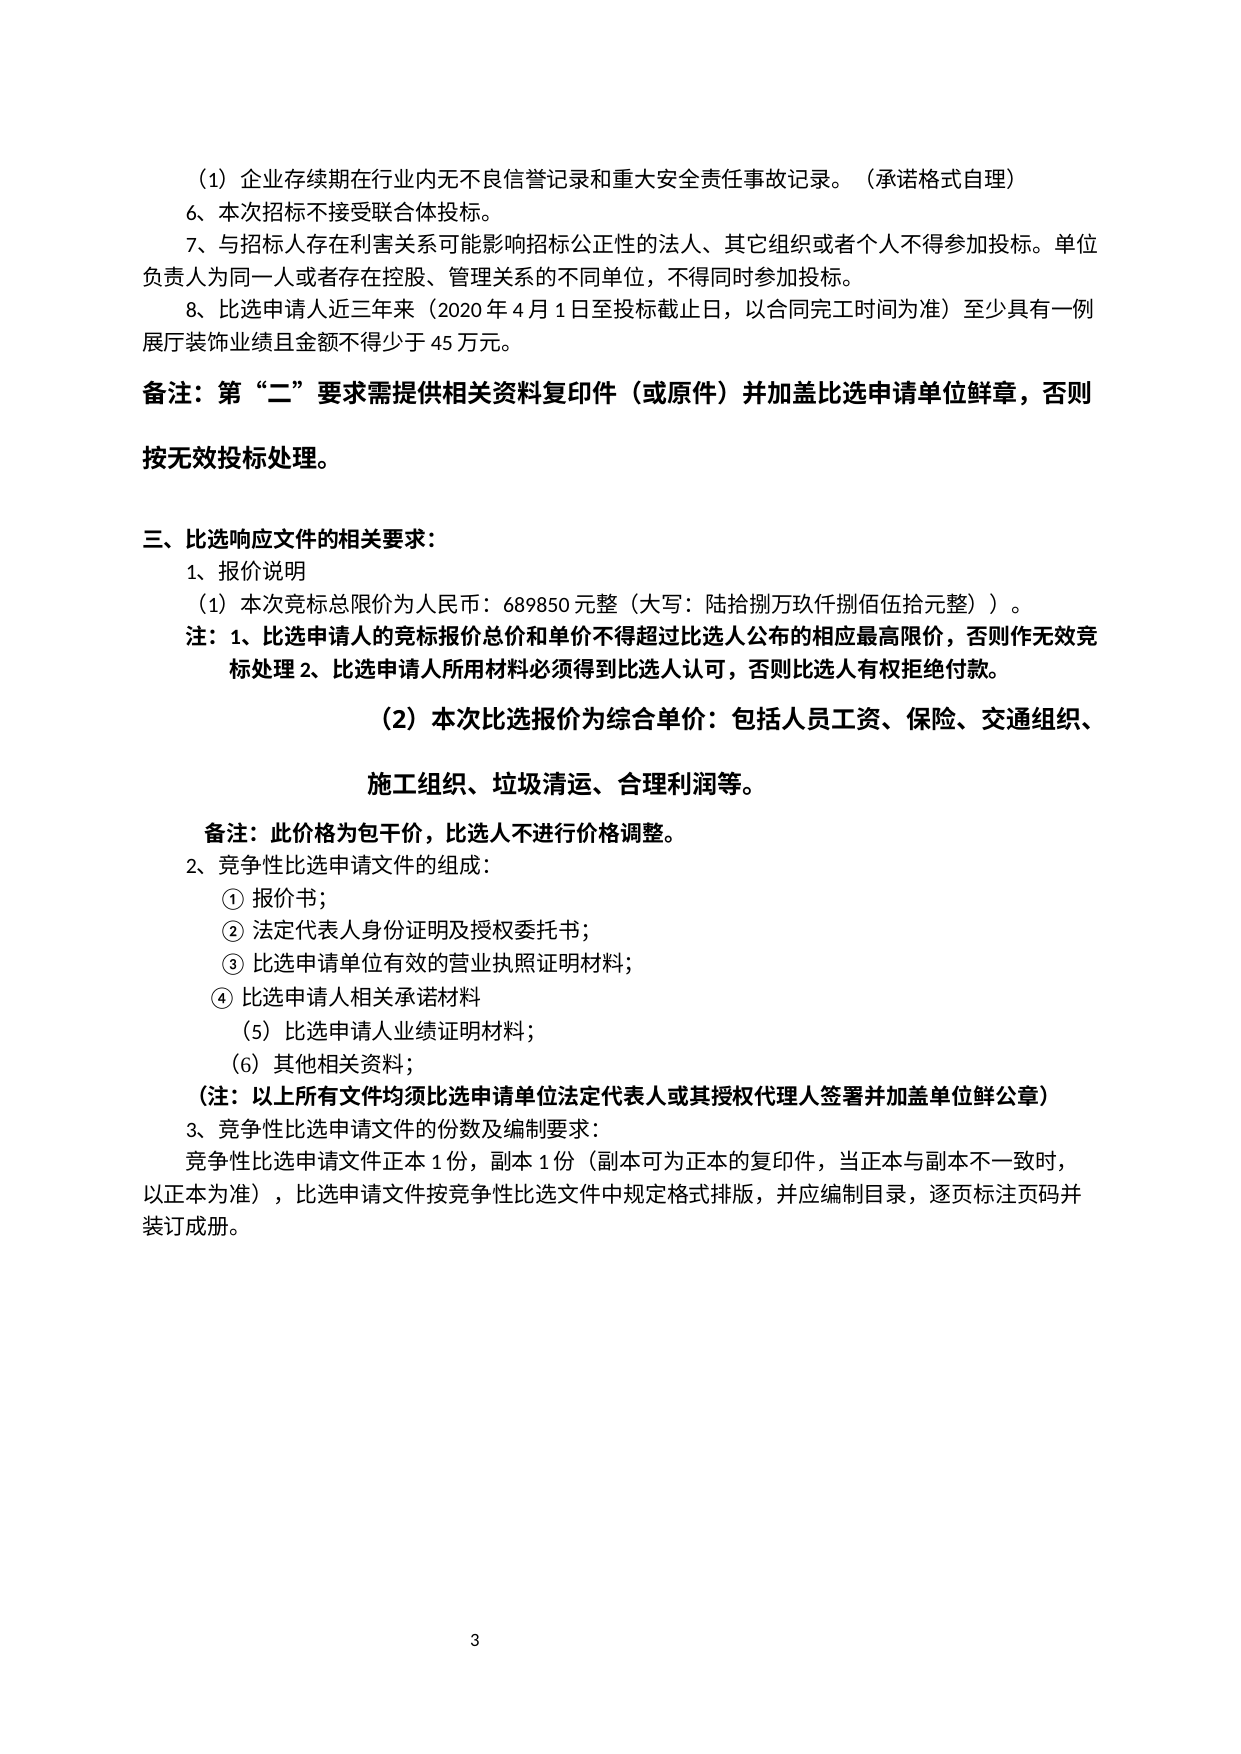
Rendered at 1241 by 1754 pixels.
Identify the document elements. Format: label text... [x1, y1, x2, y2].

text （注：以上所有文件均须比选申请单位法定代表人或其授权代理人签署并加盖单位鲜公章） [142, 1079, 1098, 1111]
text ①报价书； [142, 880, 1098, 913]
text ③比选申请单位有效的营业执照证明材料； [142, 945, 1098, 978]
text 竞争性比选申请文件正本1份，副本1份（副本可为正本的复印件，当正本与副本不一致时，以正本为准），比选申请文件按竞争性比选文件中规定格式排版，并应编制目录，逐页标注页码并装订成册。 [142, 1144, 1098, 1241]
text 三、比选响应文件的相关要求： [142, 521, 1098, 554]
subtitle 备注：第“二”要求需提供相关资料复印件（或原件）并加盖比选申请单位鲜章，否则按无效投标处理。 [142, 359, 1098, 489]
subtitle ④比选申请人相关承诺材料 [142, 979, 1098, 1012]
text （1）企业存续期在行业内无不良信誉记录和重大安全责任事故记录。（承诺格式自理） [142, 162, 1098, 194]
text 7、与招标人存在利害关系可能影响招标公正性的法人、其它组织或者个人不得参加投标。单位负责人为同一人或者存在控股、管理关系的不同单位，不得同时参加投标。 [142, 227, 1098, 292]
text 注：1、比选申请人的竞标报价总价和单价不得超过比选人公布的相应最高限价，否则作无效竞标处理2、比选申请人所用材料必须得到比选人认可，否则比选人有权拒绝付款。 [186, 619, 1098, 684]
text 1、报价说明 [142, 554, 1098, 586]
text （6）其他相关资料； [142, 1046, 1098, 1079]
text 8、比选申请人近三年来（2020年4月1日至投标截止日，以合同完工时间为准）至少具有一例展厅装饰业绩且金额不得少于45万元。 [142, 292, 1098, 357]
text 3、竞争性比选申请文件的份数及编制要求： [142, 1111, 1098, 1144]
text 2、竞争性比选申请文件的组成： [142, 848, 1098, 880]
text ②法定代表人身份证明及授权委托书； [142, 913, 1098, 945]
subtitle 本次比选报价为综合单价：包括人员工资、保险、交通组织、施工组织、垃圾清运、合理利润等。 [367, 685, 1098, 815]
list 备注：此价格为包干价，比选人不进行价格调整。 [204, 815, 1098, 848]
subtitle （5）比选申请人业绩证明材料； [142, 1014, 1098, 1046]
text （1）本次竞标总限价为人民币：689850元整（大写：陆拾捌万玖仟捌佰伍拾元整））。 [142, 586, 1098, 619]
text 6、本次招标不接受联合体投标。 [142, 194, 1098, 227]
